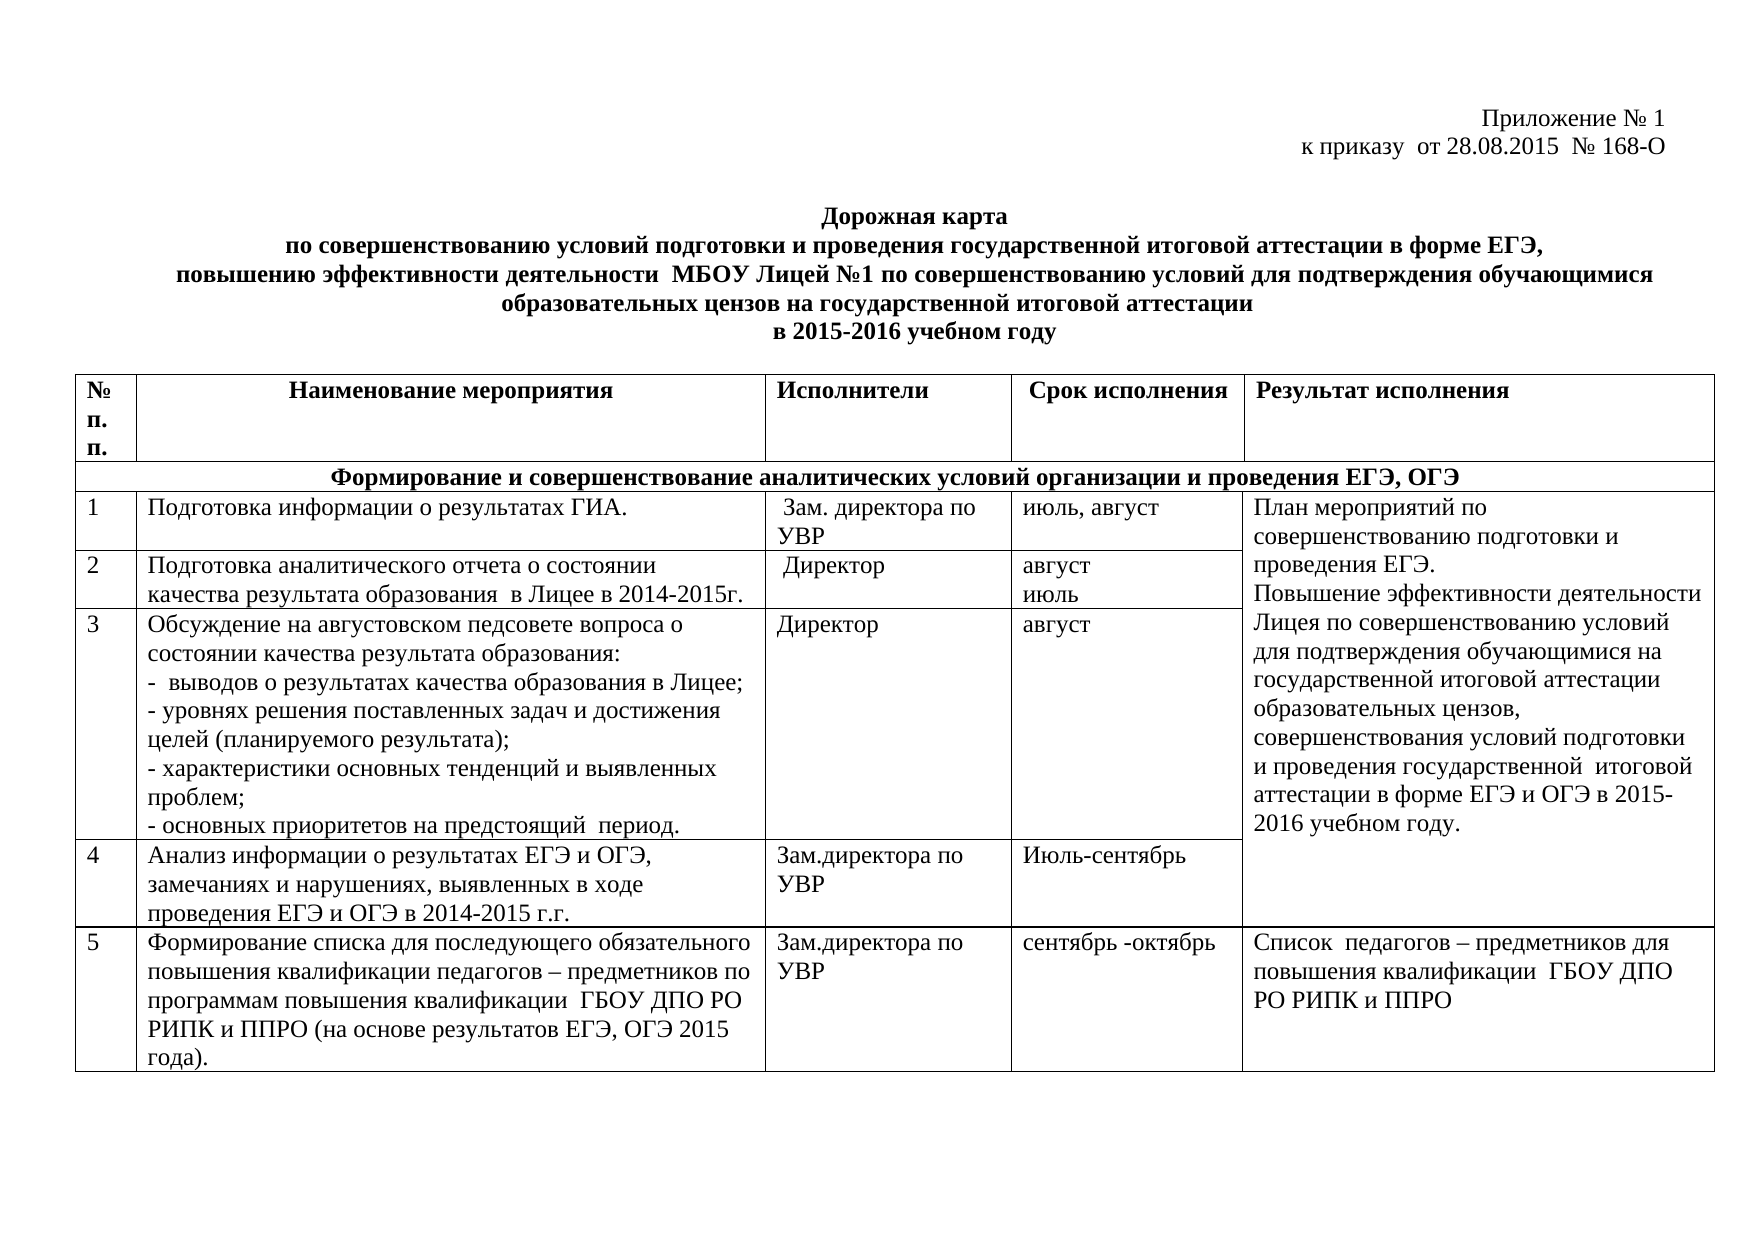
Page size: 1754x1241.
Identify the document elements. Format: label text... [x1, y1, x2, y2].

table_cell Анализ информации о результатах ЕГЭ и ОГЭ, замечаниях и нарушениях, выявленных в ходе проведения ЕГЭ и ОГЭ в 2014-2015 г.г. [137, 840, 765, 926]
table_cell Список педагогов – предметников для повышения квалификации ГБОУ ДПО РО РИПК и ППРО [1243, 928, 1714, 1071]
table_cell Июль-сентябрь [1012, 840, 1242, 926]
table_cell август [1012, 609, 1242, 839]
table_cell август июль [1012, 551, 1242, 608]
table_cell сентябрь -октябрь [1012, 928, 1242, 1071]
table_cell Зам. директора по УВР [766, 492, 1011, 549]
text Приложение № 1 [826, 103, 1665, 131]
table_cell 4 [76, 840, 136, 926]
table_cell Подготовка аналитического отчета о состоянии качества результата образования в Лицее в 2014-2015г. [137, 551, 765, 608]
text Дорожная карта [89, 201, 1665, 230]
text в 2015-2016 учебном году [89, 316, 1665, 345]
table_cell Формирование списка для последующего обязательного повышения квалификации педагогов – предметников по программам повышения квалификации ГБОУ ДПО РО РИПК и ППРО (на основе результатов ЕГЭ, ОГЭ 2015 года). [137, 928, 765, 1071]
table_cell План мероприятий по совершенствованию подготовки и проведения ЕГЭ. Повышение эффективности деятельности Лицея по совершенствованию условий для подтверждения обучающимися на государственной итоговой аттестации образовательных цензов, совершенствования условий подготовки и проведения государственной итоговой аттестации в форме ЕГЭ и ОГЭ в 2015-2016 учебном году. [1243, 492, 1714, 926]
table_cell 1 [76, 492, 136, 549]
table_header № п.п. [76, 375, 136, 461]
table_cell июль, август [1012, 492, 1242, 549]
table_cell Обсуждение на августовском педсовете вопроса о состоянии качества результата образования: - выводов о результатах качества образования в Лицее; - уровнях решения поставленных задач и достижения целей (планируемого результата); - характеристики основных тенденций и выявленных проблем; - основных приоритетов на предстоящий период. [137, 609, 765, 839]
text повышению эффективности деятельности МБОУ Лицей №1 по совершенствованию условий для подтверждения обучающимися образовательных цензов на государственной итоговой аттестации [89, 259, 1665, 316]
table_header Результат исполнения [1245, 375, 1714, 461]
table_header Исполнители [766, 375, 1011, 461]
text к приказу от 28.08.2015 № 168-О [900, 131, 1665, 160]
table_cell Зам.директора по УВР [766, 928, 1011, 1071]
table_cell 2 [76, 551, 136, 608]
table_header Срок исполнения [1012, 375, 1244, 461]
table_cell Подготовка информации о результатах ГИА. [137, 492, 765, 549]
table_header Наименование мероприятия [137, 375, 765, 461]
table_cell Директор [766, 609, 1011, 839]
table_cell 3 [76, 609, 136, 839]
table_cell Формирование и совершенствование аналитических условий организации и проведения ЕГЭ, ОГЭ [76, 462, 1714, 491]
text по совершенствованию условий подготовки и проведения государственной итоговой аттестации в форме ЕГЭ, [89, 230, 1665, 259]
table_cell Зам.директора по УВР [766, 840, 1011, 926]
table_cell 5 [76, 928, 136, 1071]
table_cell Директор [766, 551, 1011, 608]
